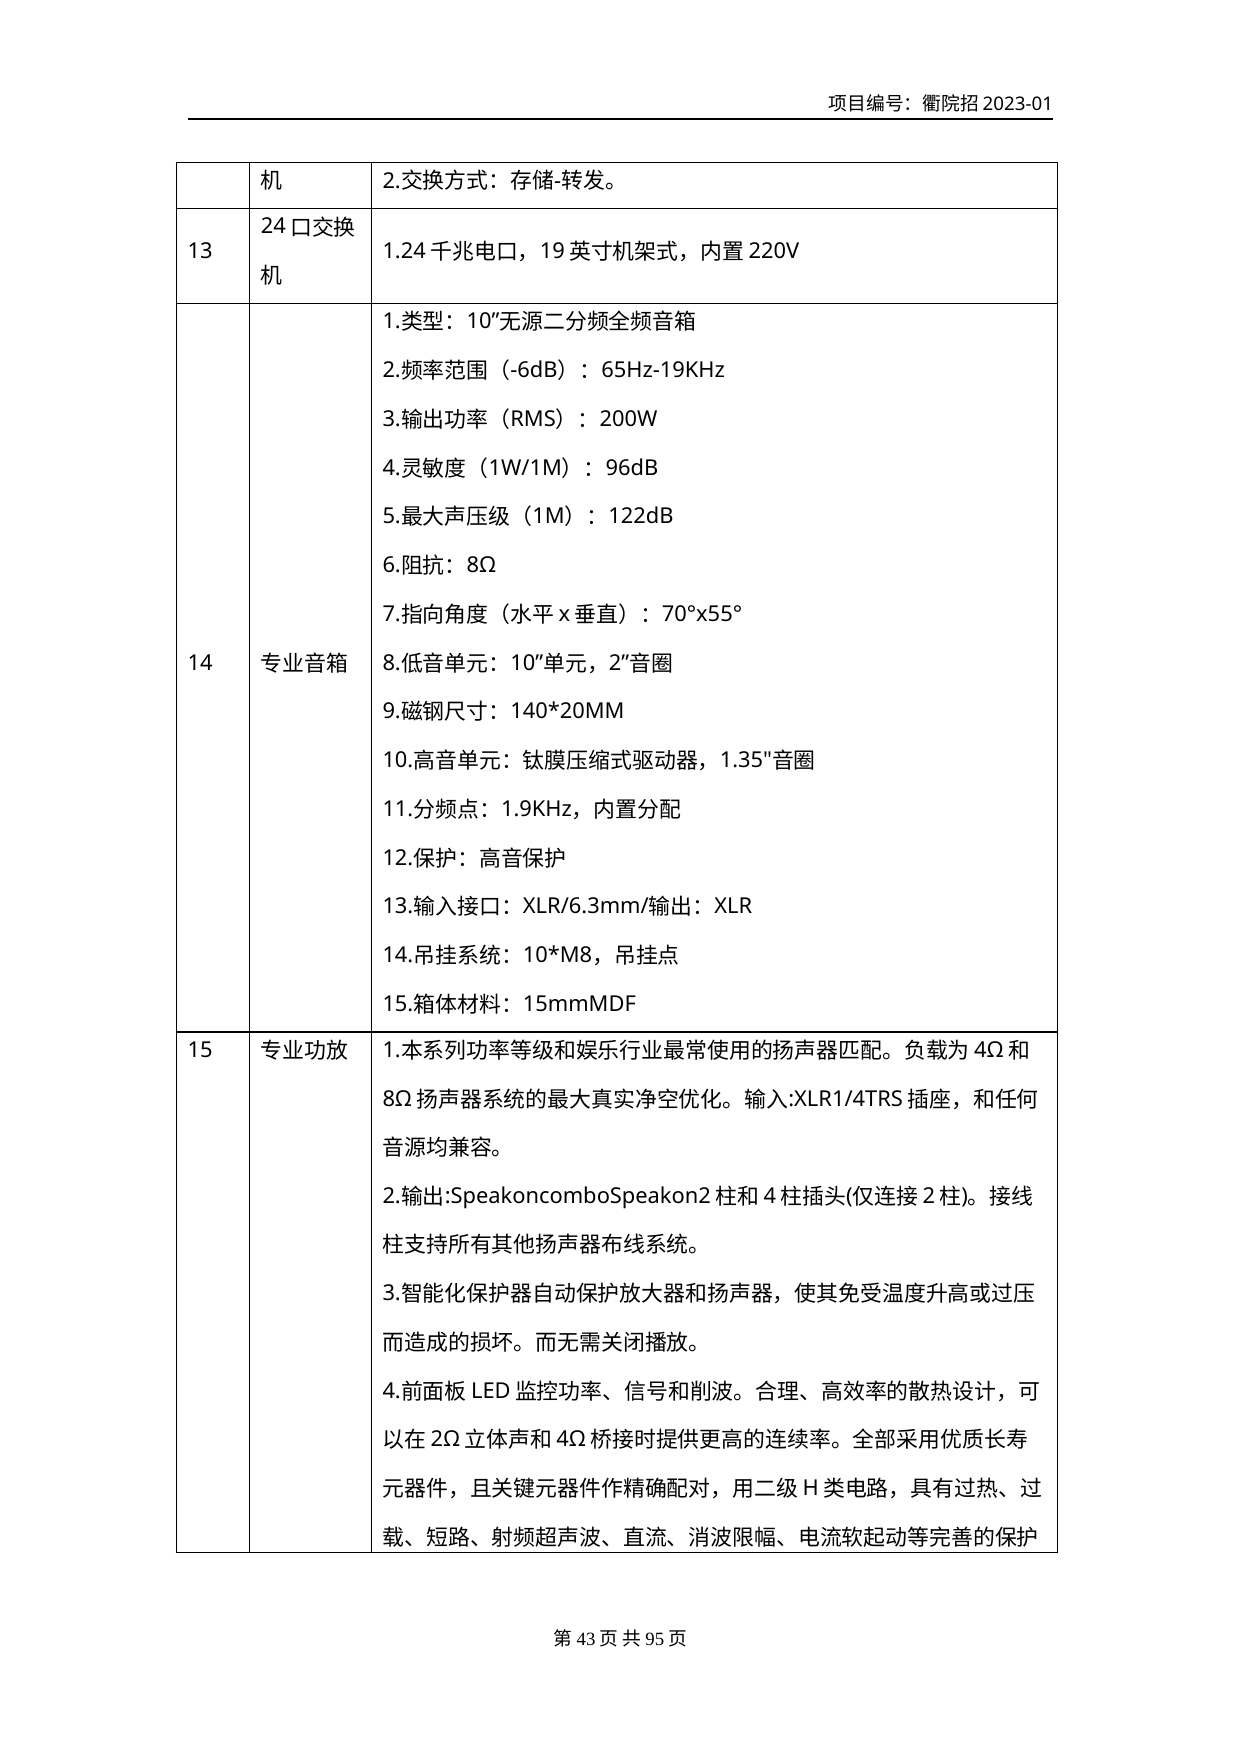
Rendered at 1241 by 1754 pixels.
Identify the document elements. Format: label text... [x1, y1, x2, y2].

table_cell 专业功放 [250, 1033, 371, 1552]
table_cell 13 [177, 209, 249, 303]
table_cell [372, 1033, 1057, 1552]
table_cell 24口交换机 [250, 209, 371, 303]
table_cell 专业音箱 [250, 304, 371, 1031]
table_cell 15 [177, 1033, 249, 1552]
table_cell 12 [177, 163, 249, 208]
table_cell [372, 163, 1057, 208]
table_cell 48口交换机 [250, 163, 371, 208]
table_cell 1.24千兆电口，19英寸机架式，内置220V [372, 209, 1057, 303]
table_cell 1.类型：10”无源二分频全频音箱 2.频率范围（-6dB）：65Hz-19KHz 3.输出功率（RMS）：200W 4.灵敏度（1W/1M）：96dB 5.最大声压级（1M）：122dB 6.阻抗：8Ω 7.指向角度（水平x垂直）：70°x55° 8.低音单元：10”单元，2”音圈 9.磁钢尺寸：140*20MM 10.高音单元：钛膜压缩式驱动器，1.35"音圈 11.分频点：1.9KHz，内置分配 12.保护：高音保护 13.输入接口：XLR/6.3mm/输出：XLR 14.吊挂系统：10*M8，吊挂点 15.箱体材料：15mmMDF [372, 304, 1057, 1031]
table_cell 14 [177, 304, 249, 1031]
